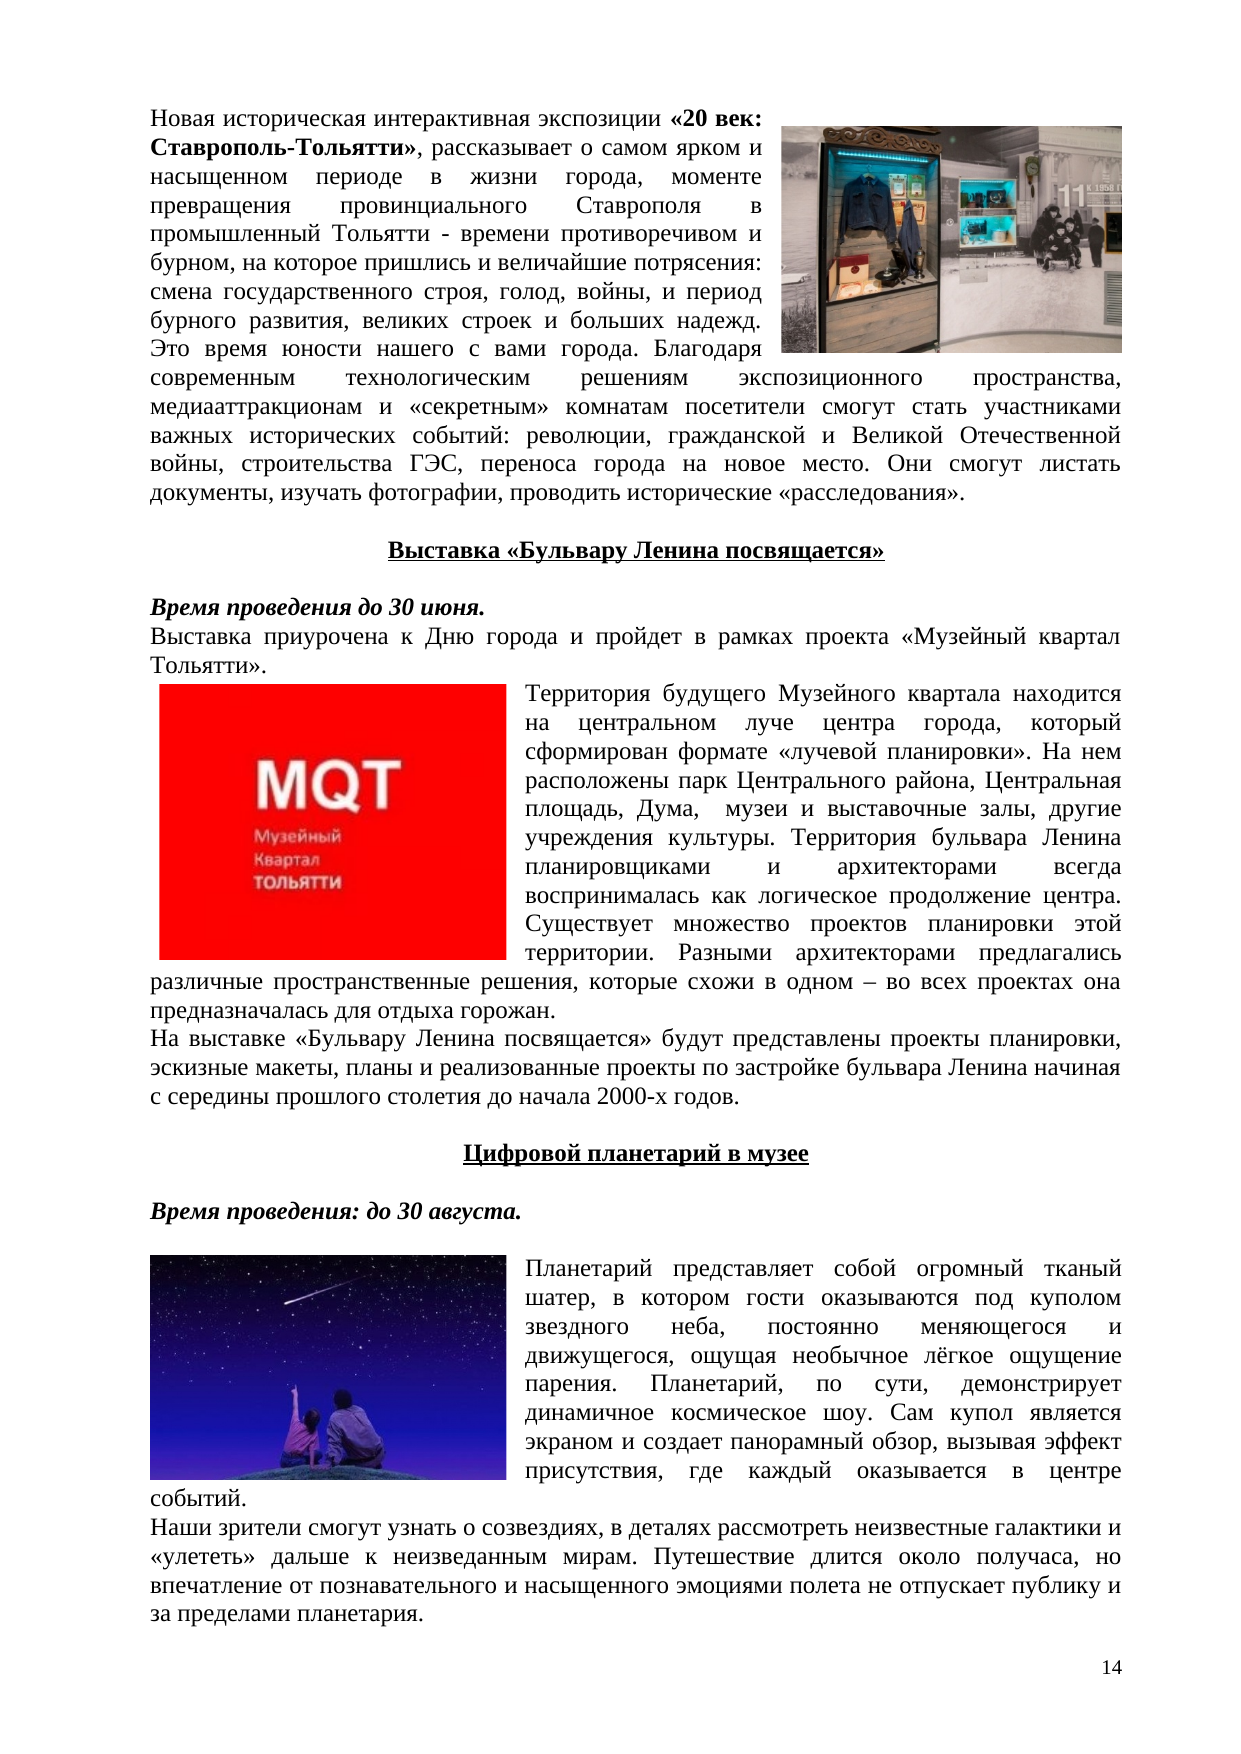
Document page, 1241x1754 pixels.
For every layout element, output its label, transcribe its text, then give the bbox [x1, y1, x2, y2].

text Выставка «Бульвару Ленина посвящается» [150, 535, 1122, 563]
picture [150, 1255, 507, 1480]
text На выставке «Бульвару Ленина посвящается» будут представлены проекты планировки, эскизные макеты, планы и реализованные проекты по застройке бульвара Ленина начиная с середины прошлого столетия до начала 2000-х годов. [150, 1023, 1122, 1110]
text Наши зрители смогут узнать о созвездиях, в деталях рассмотреть неизвестные галактики и «улететь» дальше к неизведанным мирам. Путешествие длится около получаса, но впечатление от познавательного и насыщенного эмоциями полета не отпускает публику и за пределами планетария. [150, 1512, 1122, 1627]
text Цифровой планетарий в музее [150, 1138, 1122, 1167]
picture [781, 126, 1122, 353]
text Время проведения: до 30 августа. [150, 1196, 1122, 1225]
text Выставка приурочена к Дню города и пройдет в рамках проекта «Музейный квартал Тольятти». [150, 621, 1122, 678]
picture [159, 684, 507, 960]
text Время проведения до 30 июня. [150, 592, 1122, 621]
text Новая историческая интерактивная экспозиции «20 век: Ставрополь-Тольятти», рассказывает о самом ярком и насыщенном периоде в жизни города, моменте превращения провинциального Ставрополя в промышленный Тольятти - времени противоречивом и бурном, на которое пришлись и величайшие потрясения: смена государственного строя, голод, войны, и период бурного развития, великих строек и больших надежд. Это время юности нашего с вами города. Благодаря современным технологическим решениям экспозиционного пространства, медиааттракционам и «секретным» комнатам посетители смогут стать участниками важных исторических событий: революции, гражданской и Великой Отечественной войны, строительства ГЭС, переноса города на новое место. Они смогут листать документы, изучать фотографии, проводить исторические «расследования». [150, 103, 1122, 506]
